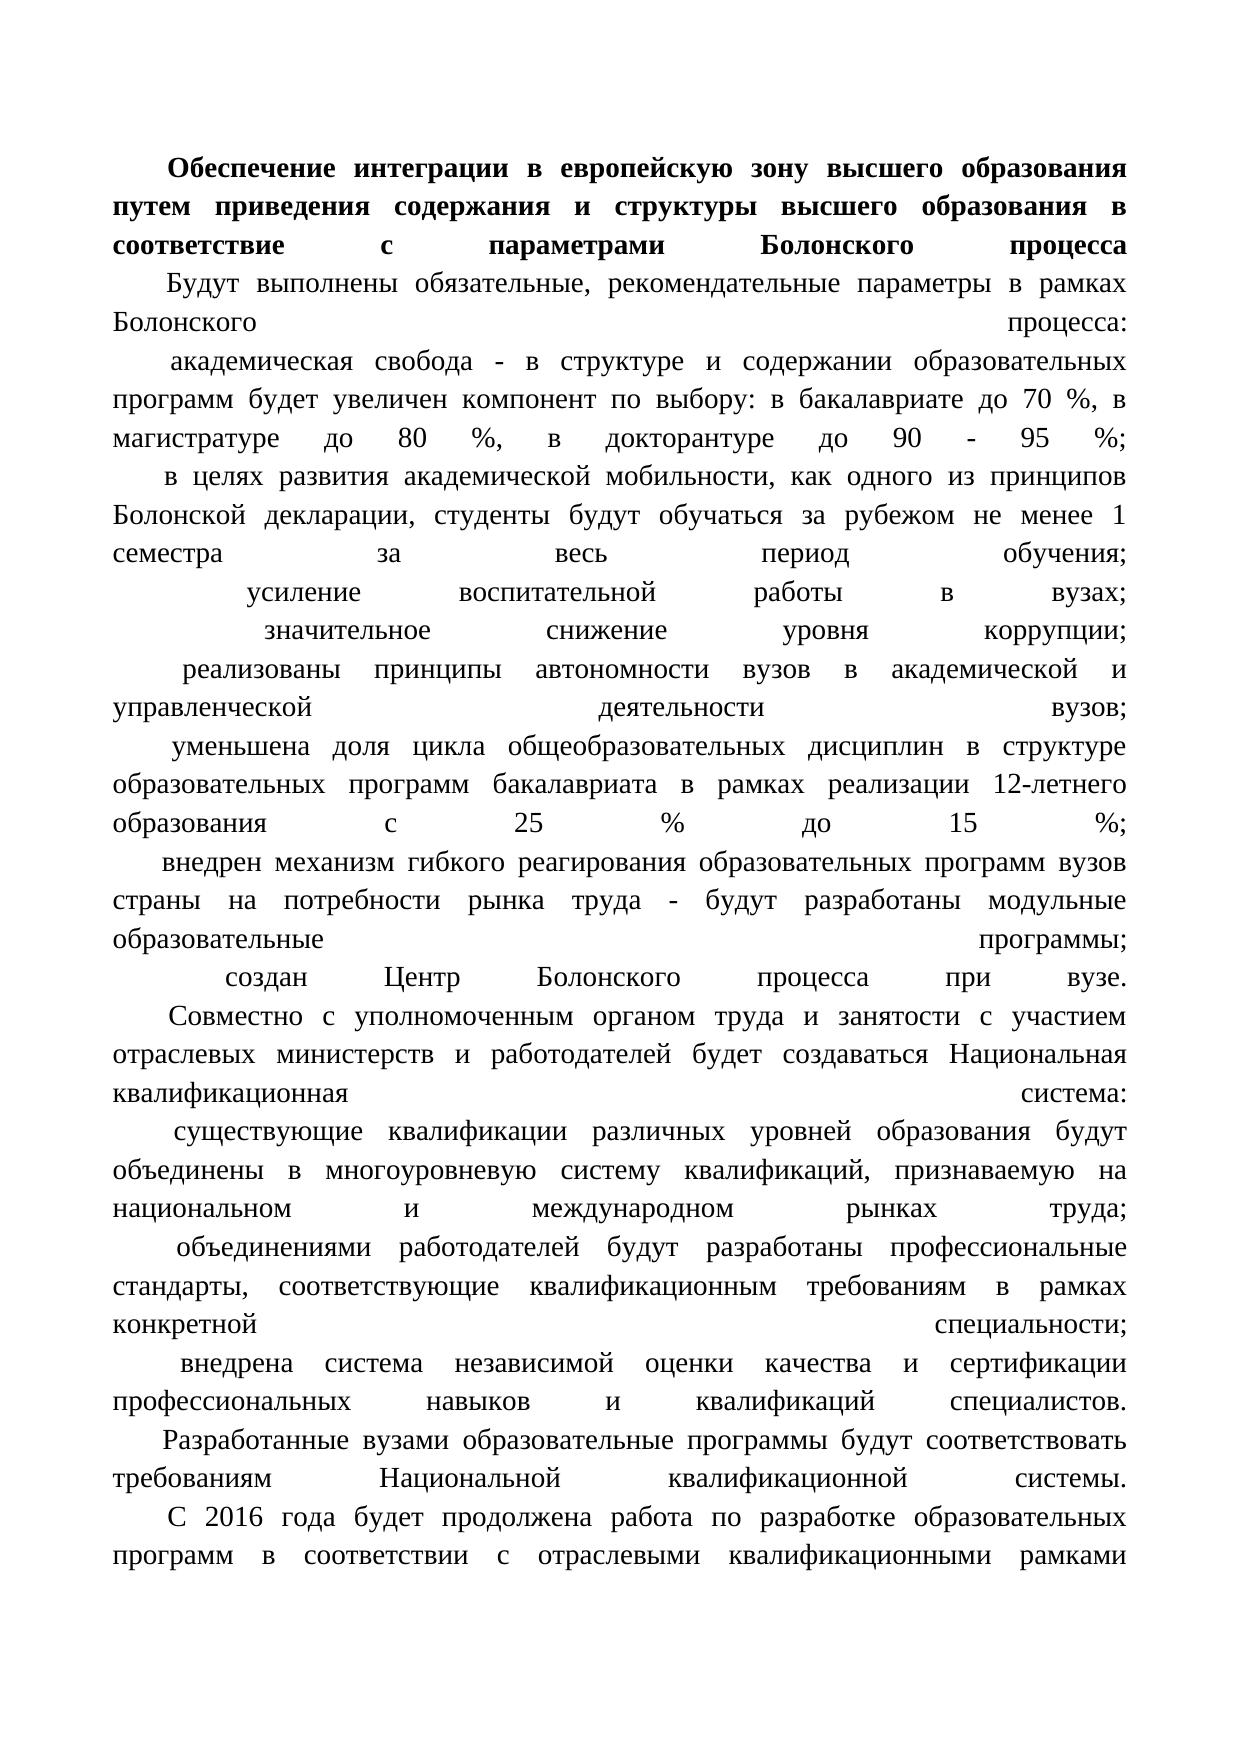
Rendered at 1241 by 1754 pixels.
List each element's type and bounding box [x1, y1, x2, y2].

text [112, 150, 1128, 1571]
